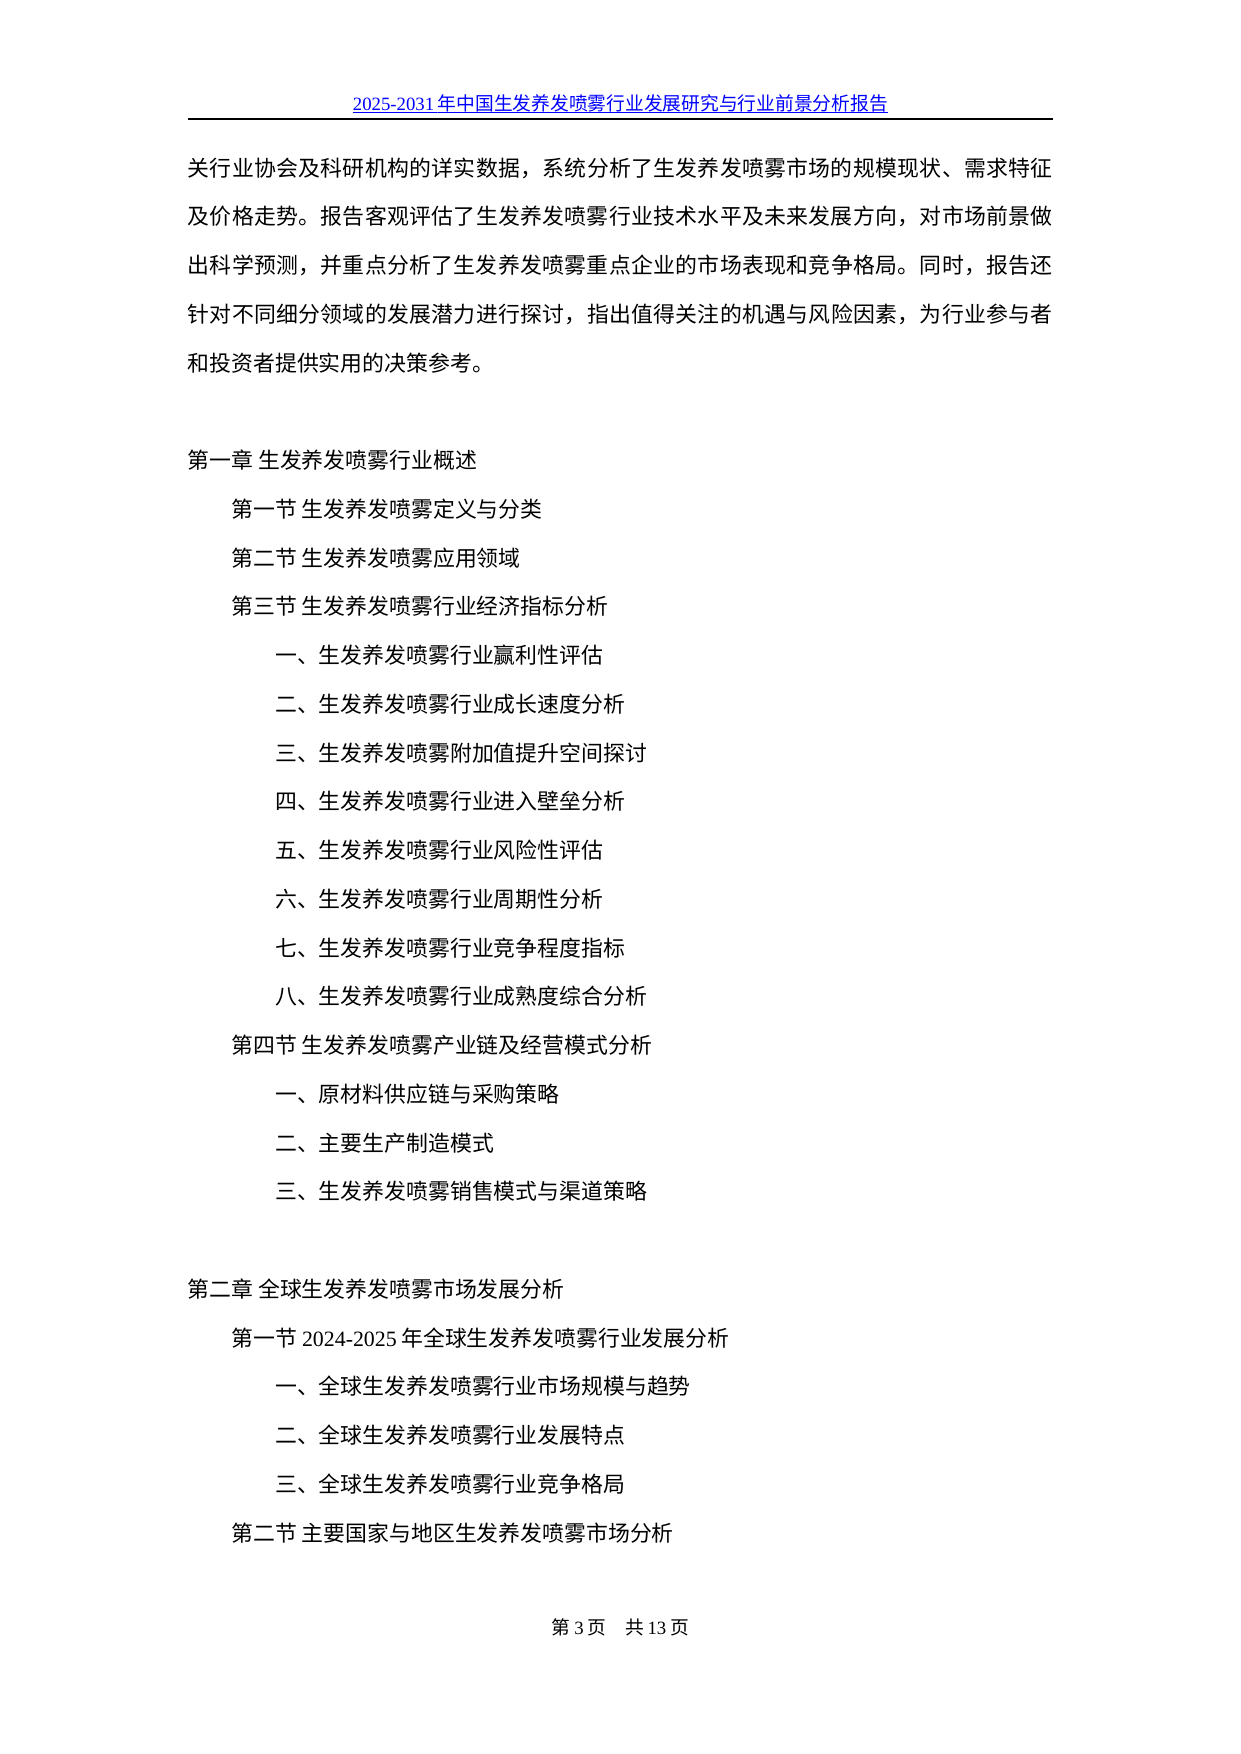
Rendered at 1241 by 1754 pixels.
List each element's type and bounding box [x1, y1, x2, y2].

text [187, 150, 1053, 1548]
